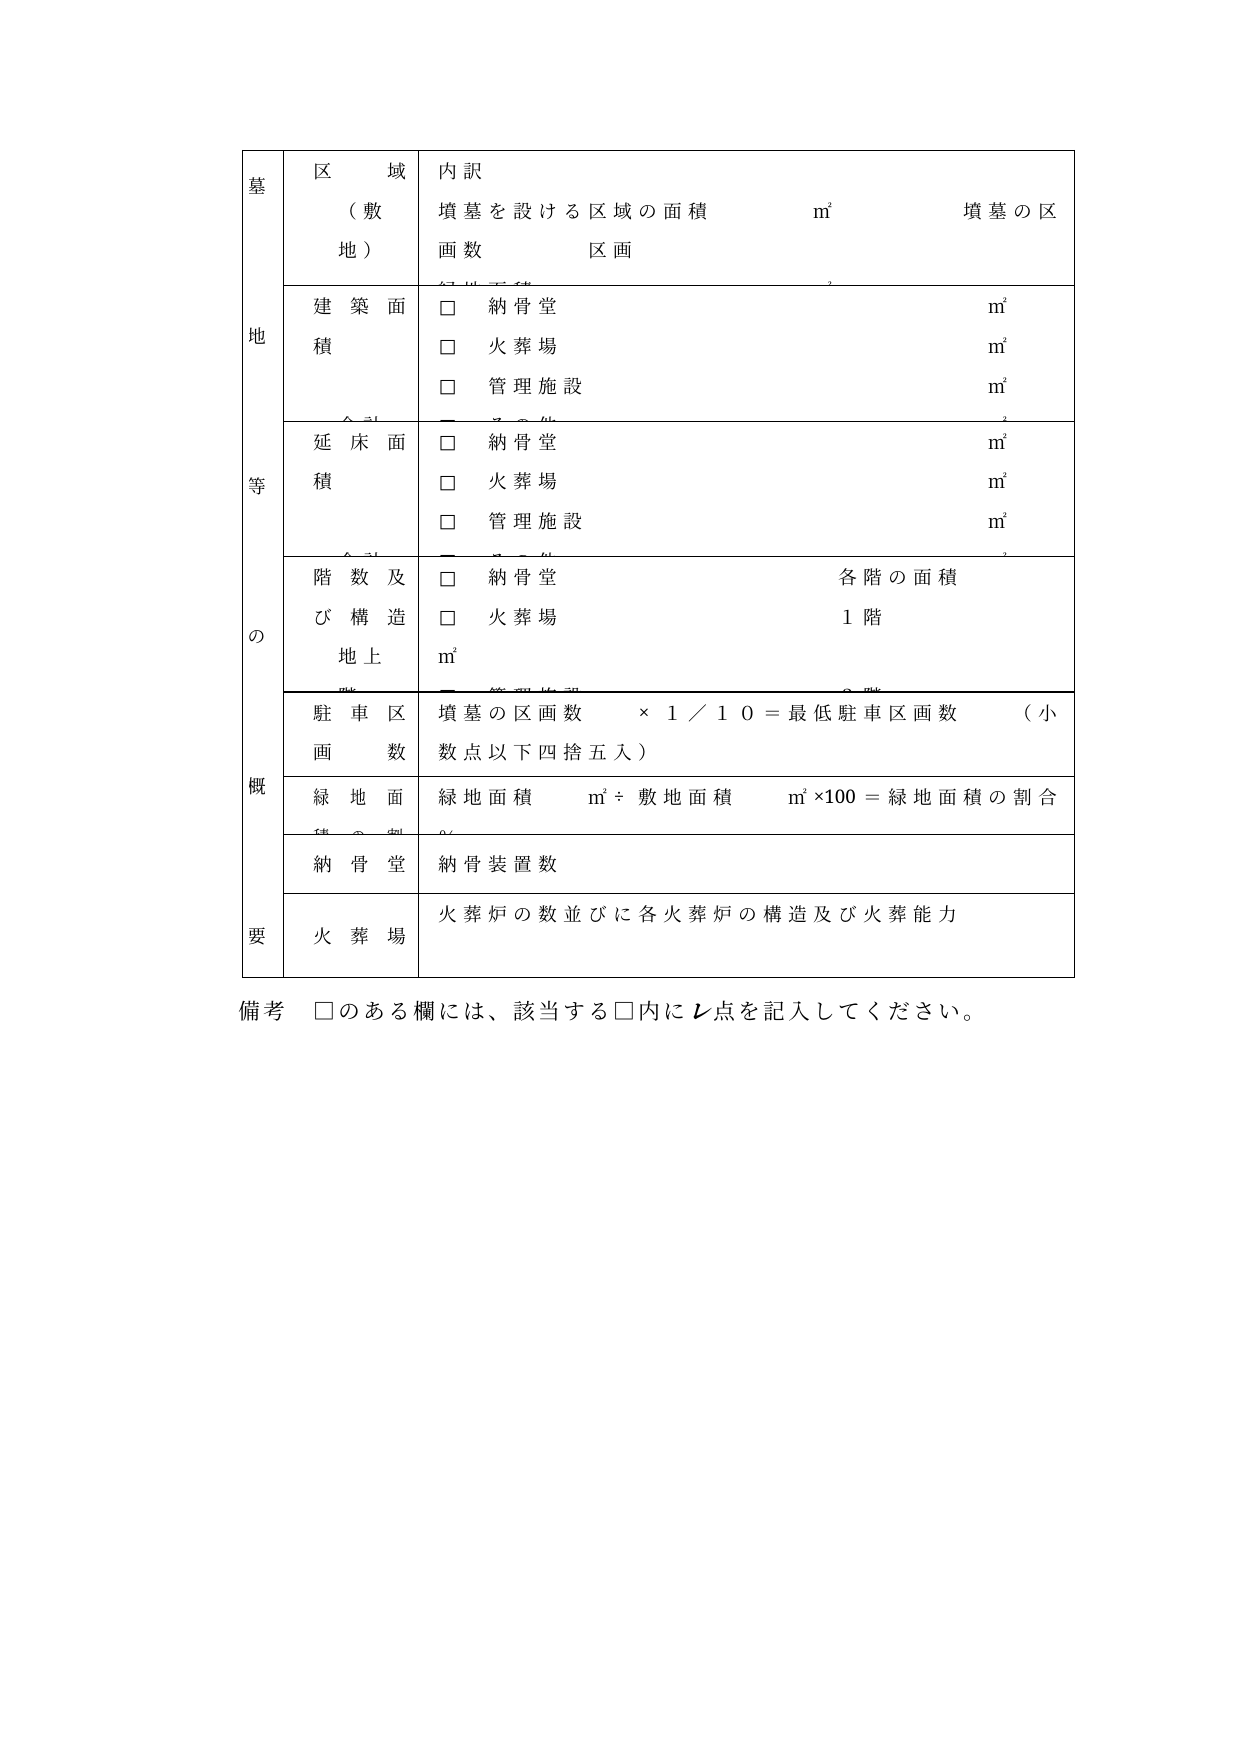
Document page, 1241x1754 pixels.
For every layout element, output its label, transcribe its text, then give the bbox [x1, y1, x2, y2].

table_cell □ 納骨堂 ㎡ □ 火葬場 ㎡ □ 管理施設 ㎡ □ その他 ㎡ （名称 ） [419, 422, 1074, 556]
table_cell 火葬場 [284, 894, 418, 977]
table_header 墓 地 等 の 概 要 [243, 151, 283, 977]
table_header 内訳 墳墓を設ける区域の面積 ㎡ 墳墓の区画数 区画 緑地面積 ㎡ 駐車場の面積 ㎡ 建物の敷地面積（名称 ） ㎡ [419, 151, 1074, 285]
table_cell 延床面積 合計 ㎡ [284, 422, 418, 556]
table_cell 駐車区画数 区 画 [284, 693, 418, 776]
table_cell 納骨堂 [284, 835, 418, 892]
table_cell □ 納骨堂 ㎡ □ 火葬場 ㎡ □ 管理施設 ㎡ □ その他 ㎡ （名称 ） [419, 286, 1074, 421]
table_cell 緑地面積 ㎡÷敷地面積 ㎡×100＝緑地面積の割合 ％ （小数点以下四捨五入） [419, 777, 1074, 834]
table_cell 緑地面積の割合 ％ [284, 777, 418, 834]
table_header 区域 （敷 地） 合計 ㎡ [284, 151, 418, 285]
table_cell □ 納骨堂 各階の面積 □ 火葬場 １階 ㎡ □ 管理施設 ２階 ㎡ □ その他 地下１階 ㎡ （名称 ） [419, 557, 1074, 691]
table_cell 階数及び構造 地上 階、 地下 階、 構造 造 [284, 557, 418, 691]
table_cell 納骨装置数 [419, 835, 1074, 892]
table_cell 建築面積 合計 ㎡ [284, 286, 418, 421]
table_cell 墳墓の区画数 ×１／１０＝最低駐車区画数 （小数点以下四捨五入） 火葬炉の数 ×８＝最低駐車区画数 [419, 693, 1074, 776]
text 備考 □のある欄には、該当する□内にレ点を記入してください。 [214, 990, 1089, 1030]
table_cell 火葬炉の数並びに各火葬炉の構造及び火葬能力 煙突の高さ ｍ [419, 894, 1074, 977]
